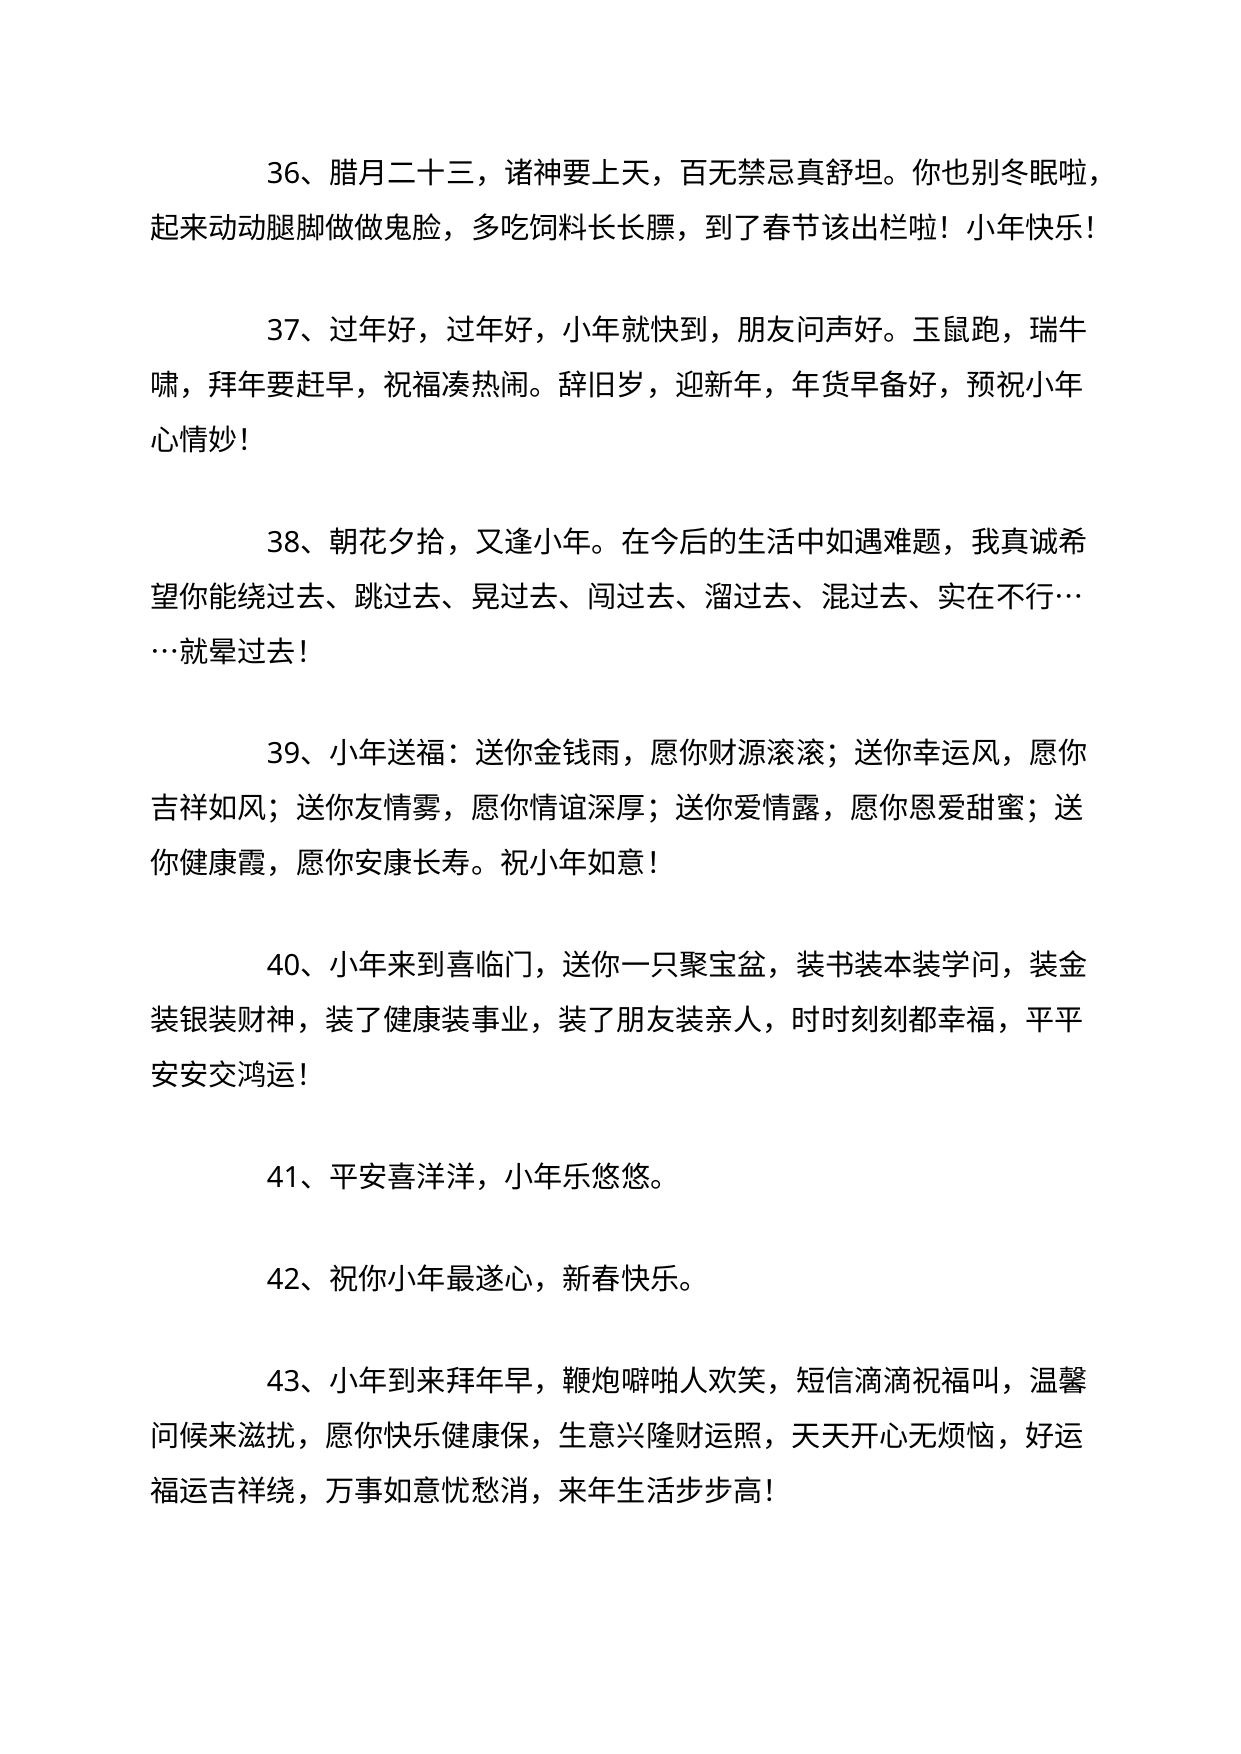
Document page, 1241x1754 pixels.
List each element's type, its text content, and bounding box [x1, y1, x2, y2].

text 42、祝你小年最遂心，新春快乐。 [150, 1255, 1090, 1298]
text 36、腊月二十三，诸神要上天，百无禁忌真舒坦。你也别冬眠啦，起来动动腿脚做做鬼脸，多吃饲料长长膘，到了春节该出栏啦！小年快乐！ [150, 150, 1090, 247]
text 41、平安喜洋洋，小年乐悠悠。 [150, 1153, 1090, 1196]
text 40、小年来到喜临门，送你一只聚宝盆，装书装本装学问，装金装银装财神，装了健康装事业，装了朋友装亲人，时时刻刻都幸福，平平安安交鸿运！ [150, 942, 1090, 1094]
text 39、小年送福：送你金钱雨，愿你财源滚滚；送你幸运风，愿你吉祥如风；送你友情雾，愿你情谊深厚；送你爱情露，愿你恩爱甜蜜；送你健康霞，愿你安康长寿。祝小年如意！ [150, 730, 1090, 882]
text 38、朝花夕拾，又逢小年。在今后的生活中如遇难题，我真诚希望你能绕过去、跳过去、晃过去、闯过去、溜过去、混过去、实在不行……就晕过去！ [150, 518, 1090, 671]
text 37、过年好，过年好，小年就快到，朋友问声好。玉鼠跑，瑞牛啸，拜年要赶早，祝福凑热闹。辞旧岁，迎新年，年货早备好，预祝小年心情妙！ [150, 307, 1090, 459]
text 43、小年到来拜年早，鞭炮噼啪人欢笑，短信滴滴祝福叫，温馨问候来滋扰，愿你快乐健康保，生意兴隆财运照，天天开心无烦恼，好运福运吉祥绕，万事如意忧愁消，来年生活步步高！ [150, 1357, 1090, 1509]
